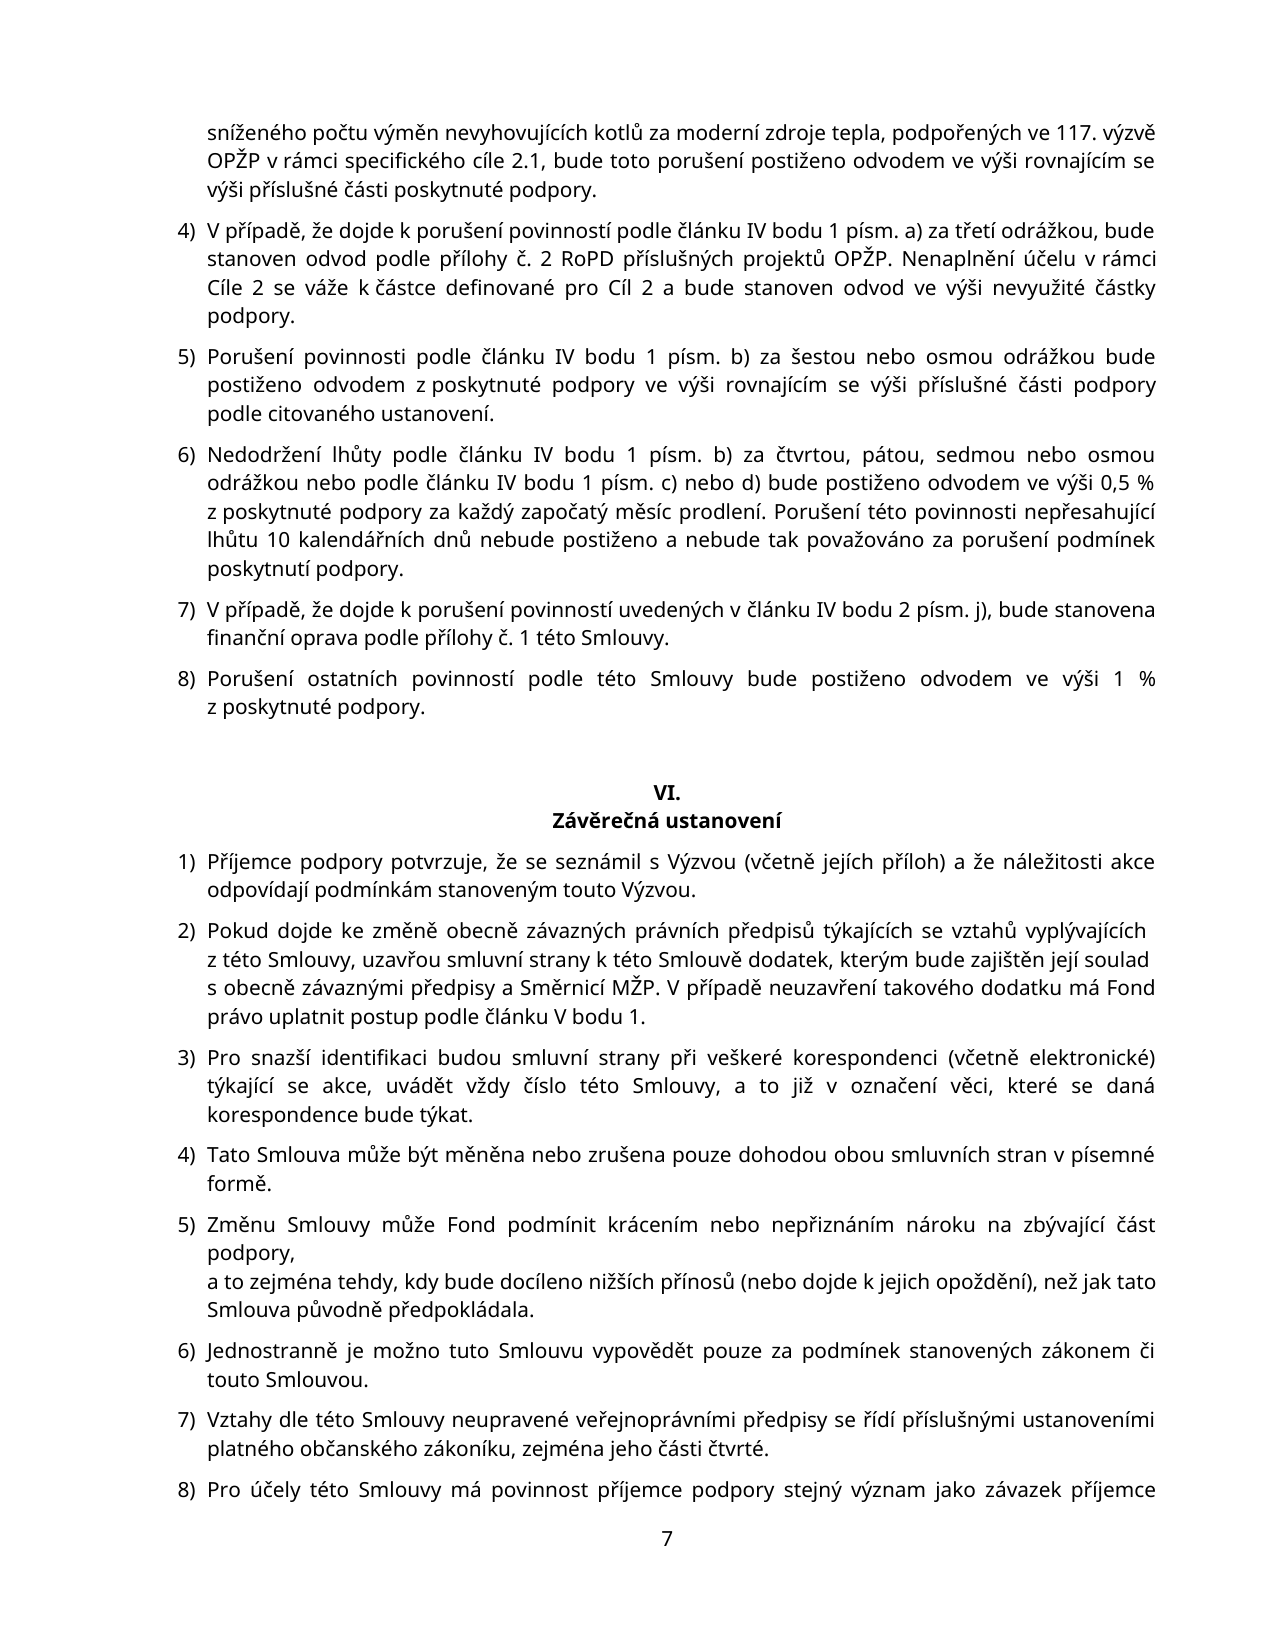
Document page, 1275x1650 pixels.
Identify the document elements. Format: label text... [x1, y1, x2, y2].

list V případě, že dojde k porušení povinností uvedených v článku IV bodu 2 písm. j), bude stanovena finanční oprava podle přílohy č. 1 této Smlouvy. [177, 595, 1157, 652]
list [177, 118, 1157, 203]
list Porušení ostatních povinností podle této Smlouvy bude postiženo odvodem ve výši 1 % z poskytnuté podpory. [177, 664, 1157, 721]
list Jednostranně je možno tuto Smlouvu vypovědět pouze za podmínek stanovených zákonem či touto Smlouvou. [177, 1336, 1157, 1393]
text Závěrečná ustanovení [177, 806, 1157, 835]
list Příjemce podpory potvrzuje, že se seznámil s Výzvou (včetně jejích příloh) a že náležitosti akce odpovídají podmínkám stanoveným touto Výzvou. [177, 847, 1157, 904]
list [177, 1475, 1157, 1503]
list Pokud dojde ke změně obecně závazných právních předpisů týkajících se vztahů vyplývajících z této Smlouvy, uzavřou smluvní strany k této Smlouvě dodatek, kterým bude zajištěn její soulad s obecně závaznými předpisy a Směrnicí MŽP. V případě neuzavření takového dodatku má Fond právo uplatnit postup podle článku V bodu 1. [177, 917, 1157, 1030]
text VI. [177, 778, 1157, 806]
list Vztahy dle této Smlouvy neupravené veřejnoprávními předpisy se řídí příslušnými ustanoveními platného občanského zákoníku, zejména jeho části čtvrté. [177, 1406, 1157, 1462]
list Změnu Smlouvy může Fond podmínit krácením nebo nepřiznáním nároku na zbývající část podpory, a to zejména tehdy, kdy bude docíleno nižších přínosů (nebo dojde k jejich opoždění), než jak tato Smlouva původně předpokládala. [177, 1210, 1157, 1324]
list Nedodržení lhůty podle článku IV bodu 1 písm. b) za čtvrtou, pátou, sedmou nebo osmou odrážkou nebo podle článku IV bodu 1 písm. c) nebo d) bude postiženo odvodem ve výši 0,5 % z poskytnuté podpory za každý započatý měsíc prodlení. Porušení této povinnosti nepřesahující lhůtu 10 kalendářních dnů nebude postiženo a nebude tak považováno za porušení podmínek poskytnutí podpory. [177, 440, 1157, 582]
list Tato Smlouva může být měněna nebo zrušena pouze dohodou obou smluvních stran v písemné formě. [177, 1141, 1157, 1197]
list V případě, že dojde k porušení povinností podle článku IV bodu 1 písm. a) za třetí odrážkou, bude stanoven odvod podle přílohy č. 2 RoPD příslušných projektů OPŽP. Nenaplnění účelu v rámci Cíle 2 se váže k částce definované pro Cíl 2 a bude stanoven odvod ve výši nevyužité částky podpory. [177, 216, 1157, 330]
list Pro snazší identifikaci budou smluvní strany při veškeré korespondenci (včetně elektronické) týkající se akce, uvádět vždy číslo této Smlouvy, a to již v označení věci, které se daná korespondence bude týkat. [177, 1043, 1157, 1128]
list Porušení povinnosti podle článku IV bodu 1 písm. b) za šestou nebo osmou odrážkou bude postiženo odvodem z poskytnuté podpory ve výši rovnajícím se výši příslušné části podpory podle citovaného ustanovení. [177, 342, 1157, 427]
